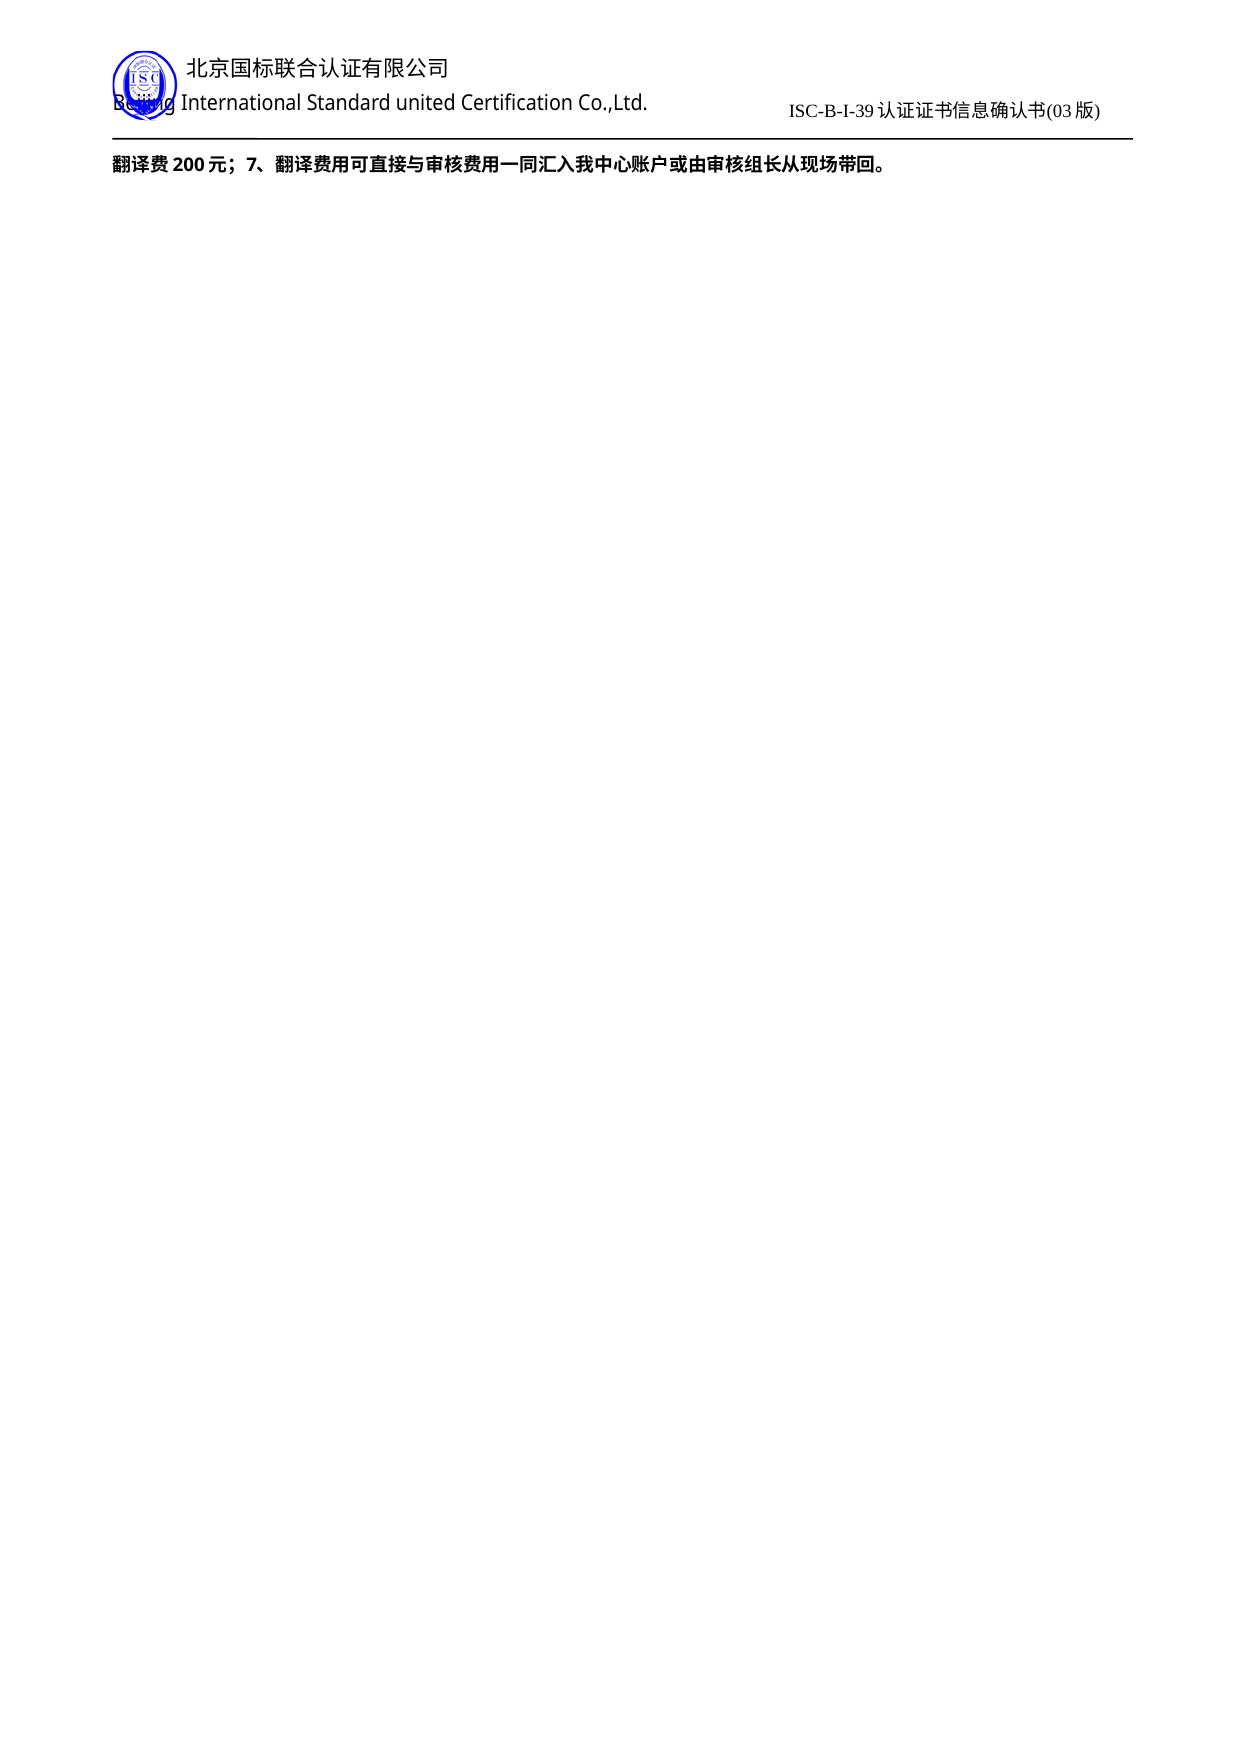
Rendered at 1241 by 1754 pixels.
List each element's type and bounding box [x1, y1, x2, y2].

picture [112, 50, 180, 119]
text [112, 150, 1128, 177]
